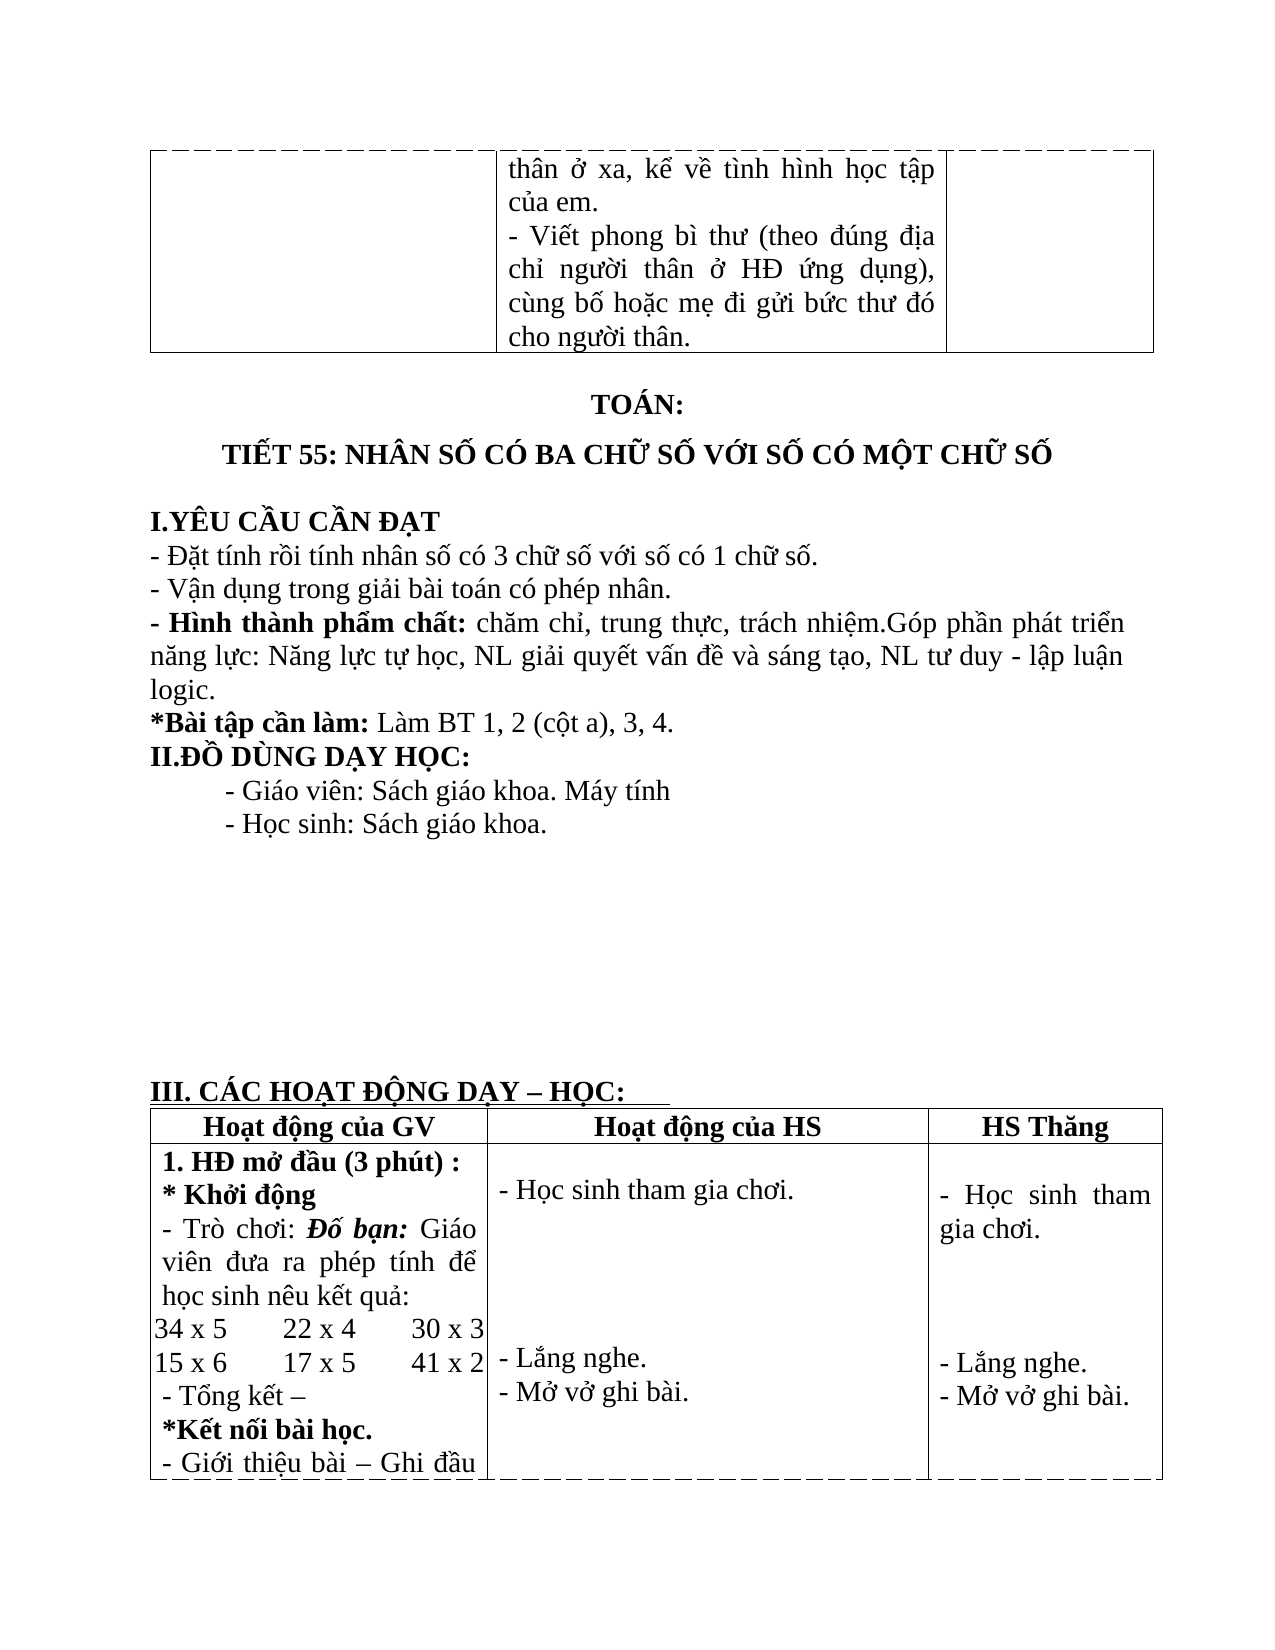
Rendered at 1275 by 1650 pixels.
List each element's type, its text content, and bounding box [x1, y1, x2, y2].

text - Giáo viên: Sách giáo khoa. Máy tính [150, 773, 1125, 806]
text TOÁN: [150, 387, 1125, 420]
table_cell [488, 1144, 928, 1479]
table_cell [151, 150, 497, 352]
text - Đặt tính rồi tính nhân số có 3 chữ số với số có 1 chữ số. [150, 538, 1125, 571]
table_header Hoạt động của HS [488, 1109, 928, 1143]
text TIẾT 55: NHÂN SỐ CÓ BA CHỮ SỐ VỚI SỐ CÓ MỘT CHỮ SỐ [150, 437, 1125, 471]
table_header Hoạt động của GV [151, 1109, 487, 1143]
text *Bài tập cần làm: Làm BT 1, 2 (cột a), 3, 4. [150, 706, 1125, 739]
text - Hình thành phẩm chất: chăm chỉ, trung thực, trách nhiệm.Góp phần phát triển năng lực: Năng lực tự học, NL giải quyết vấn đề và sáng tạo, NL tư duy - lập luận logic. [150, 605, 1125, 706]
text I.YÊU CẦU CẦN ĐẠT [150, 504, 1125, 538]
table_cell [497, 150, 946, 352]
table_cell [151, 1144, 487, 1479]
text - Học sinh: Sách giáo khoa. [150, 806, 1125, 840]
table_header HS Thăng [929, 1109, 1162, 1143]
table_cell [947, 150, 1153, 352]
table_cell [929, 1144, 1162, 1479]
text III. CÁC HOẠT ĐỘNG DẠY – HỌC: [150, 1074, 1125, 1108]
text II.ĐỒ DÙNG DẠY HỌC: [150, 739, 1125, 773]
text - Vận dụng trong giải bài toán có phép nhân. [150, 571, 1125, 605]
